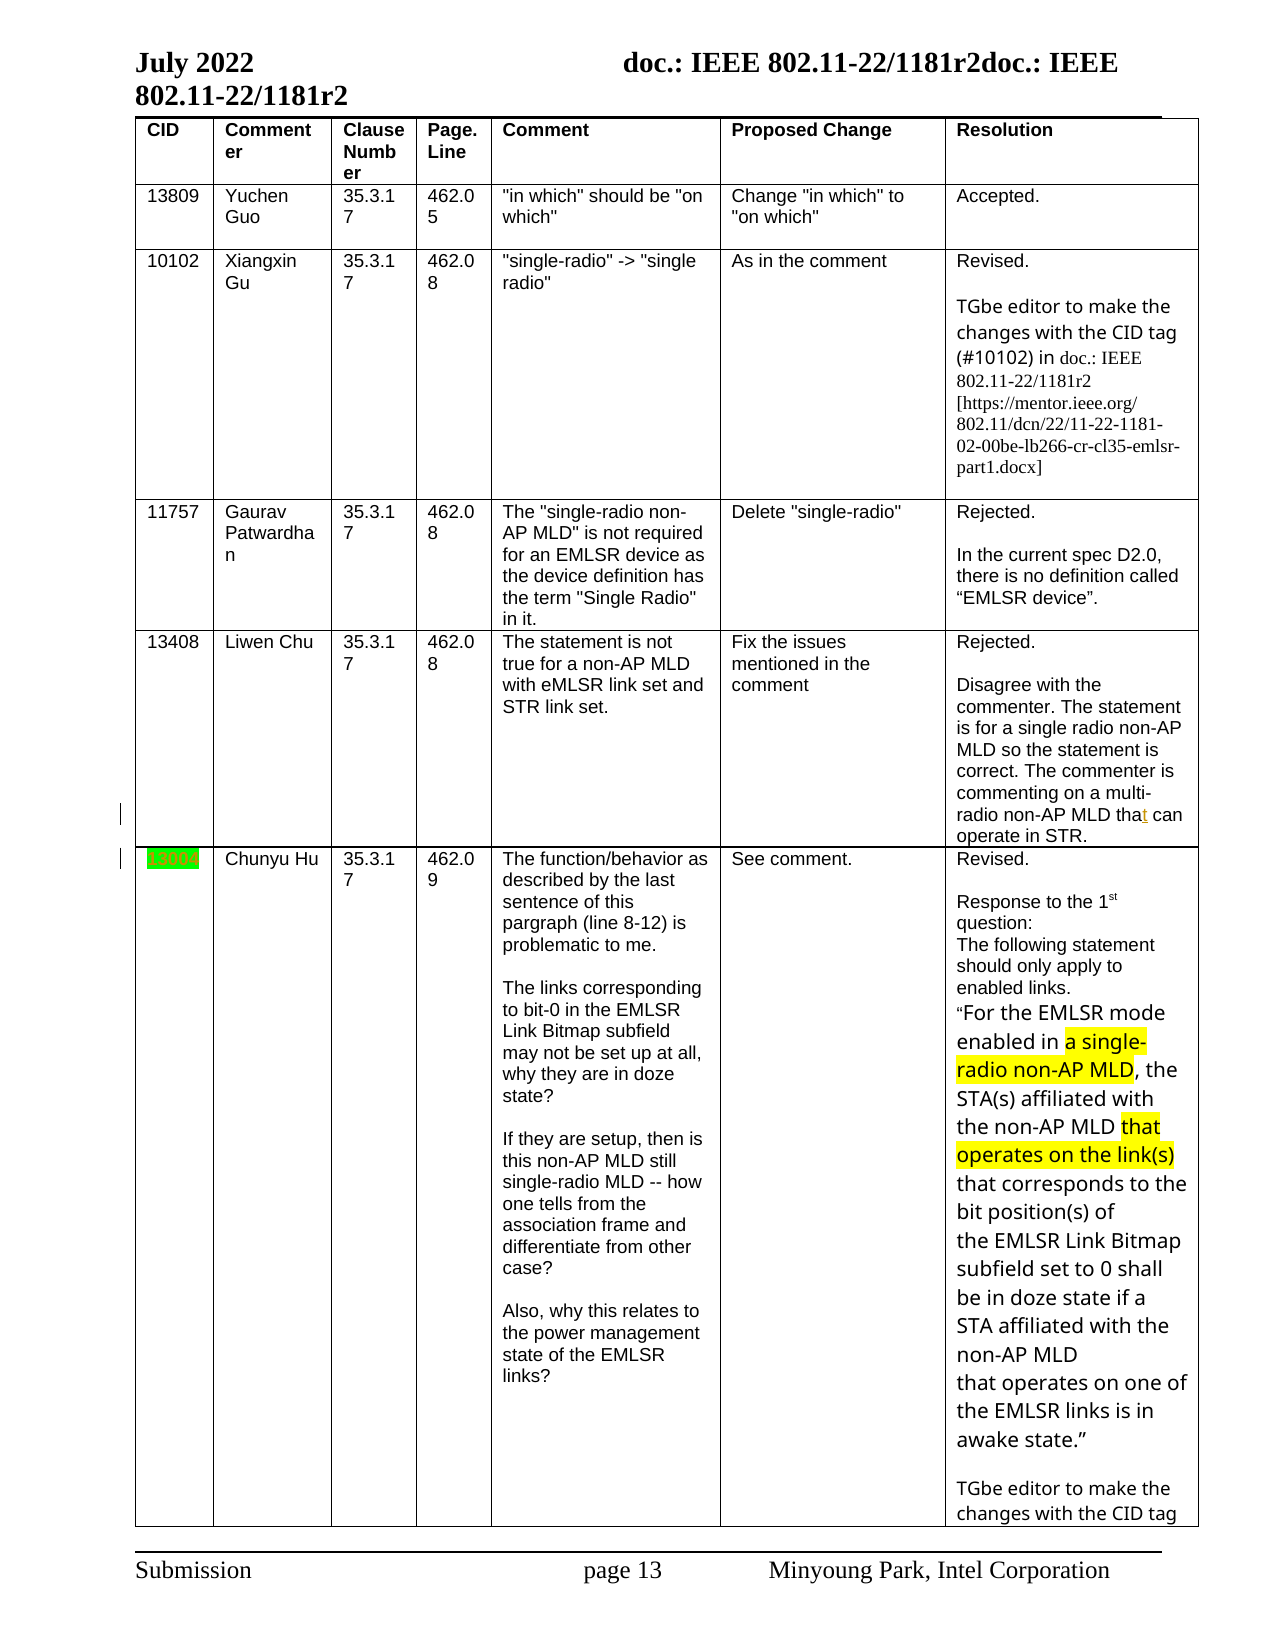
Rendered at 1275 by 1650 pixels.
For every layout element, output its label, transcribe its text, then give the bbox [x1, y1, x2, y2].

table_cell 35.3.17 [332, 500, 416, 630]
table_header Page. Line [417, 119, 491, 183]
table_cell Fix the issues mentioned in the comment [721, 631, 945, 846]
table_cell 462.08 [417, 631, 491, 846]
table_cell 10102 [136, 250, 213, 499]
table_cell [492, 848, 720, 1526]
table_cell 11757 [136, 500, 213, 630]
table_cell "single-radio" -> "single radio" [492, 250, 720, 499]
table_cell 462.09 [417, 848, 491, 1526]
table_cell See comment. [721, 848, 945, 1526]
table_cell As in the comment [721, 250, 945, 499]
table_cell 35.3.17 [332, 250, 416, 499]
table_header Commenter [214, 119, 331, 183]
table_cell Rejected. Disagree with the commenter. The statement is for a single radio non-AP MLD so the statement is correct. The commenter is commenting on a multi-radio non-AP MLD tha can operate in STR. [946, 631, 1198, 846]
table_cell 13004 [136, 848, 213, 1526]
table_cell "in which" should be "on which" [492, 185, 720, 249]
table_cell 13408 [136, 631, 213, 846]
table_cell 35.3.17 [332, 848, 416, 1526]
table_cell Revised. TGbe editor to make the changes with the CID tag (#10102) in [946, 250, 1198, 499]
table_cell 462.08 [417, 250, 491, 499]
table_cell 35.3.17 [332, 185, 416, 249]
table_cell The "single-radio non-AP MLD" is not required for an EMLSR device as the device definition has the term "Single Radio" in it. [492, 500, 720, 630]
table_cell Chunyu Hu [214, 848, 331, 1526]
table_cell Change "in which" to "on which" [721, 185, 945, 249]
table_cell Xiangxin Gu [214, 250, 331, 499]
table_header Comment [492, 119, 720, 183]
table_cell Gaurav Patwardhan [214, 500, 331, 630]
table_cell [946, 848, 1198, 1526]
table_cell Delete "single-radio" [721, 500, 945, 630]
table_header Proposed Change [721, 119, 945, 183]
table_cell Accepted. [946, 185, 1198, 249]
table_cell Liwen Chu [214, 631, 331, 846]
table_cell 35.3.17 [332, 631, 416, 846]
table_cell Rejected. In the current spec D2.0, there is no definition called “EMLSR device”. [946, 500, 1198, 630]
table_cell 462.08 [417, 500, 491, 630]
table_cell 462.05 [417, 185, 491, 249]
table_cell The statement is not true for a non-AP MLD with eMLSR link set and STR link set. [492, 631, 720, 846]
table_cell Yuchen Guo [214, 185, 331, 249]
table_cell 13809 [136, 185, 213, 249]
table_header Clause Number [332, 119, 416, 183]
table_header CID [136, 119, 213, 183]
table_header Resolution [946, 119, 1198, 183]
